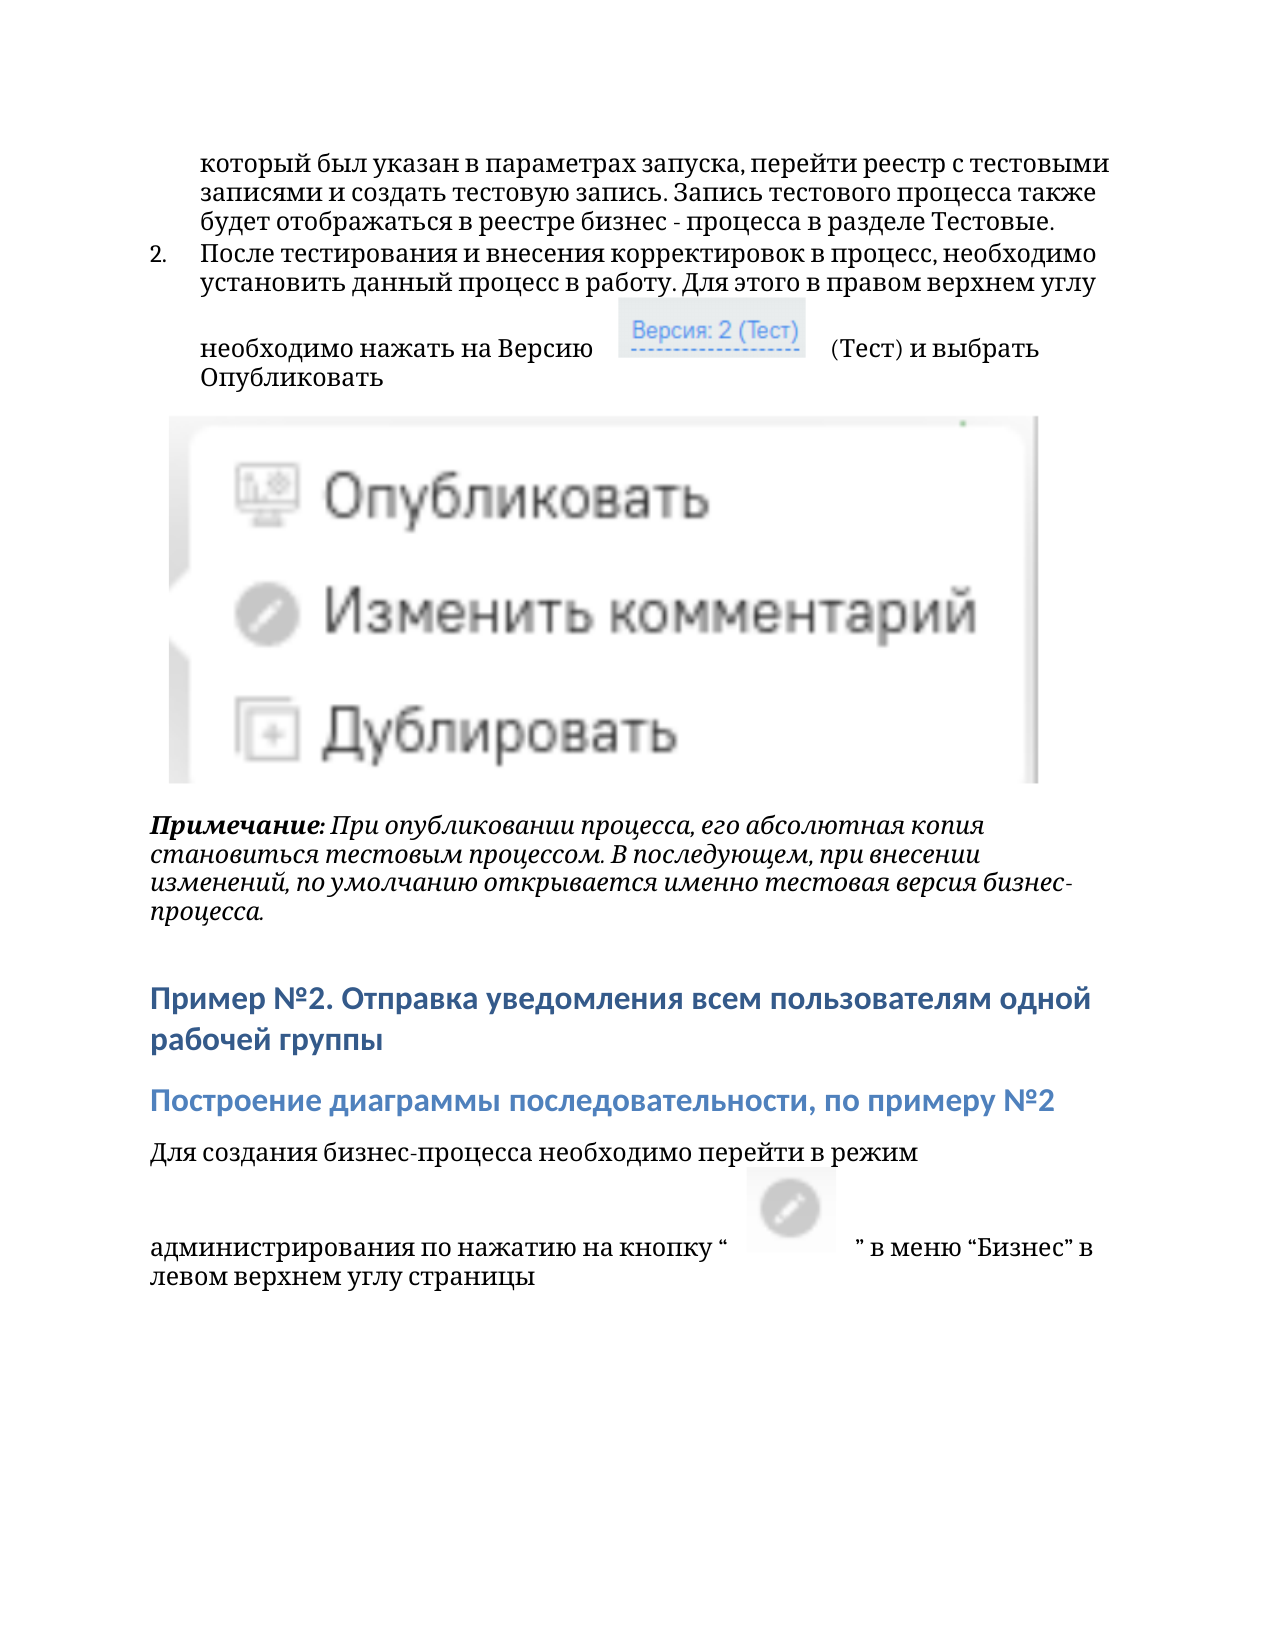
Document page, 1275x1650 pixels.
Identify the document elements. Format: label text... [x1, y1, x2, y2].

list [150, 150, 1125, 236]
picture [618, 297, 806, 358]
subtitle Построение диаграммы последовательности, по примеру №2 [150, 1079, 1125, 1120]
list После тестирования и внесения корректировок в процесс, необходимо установить данный процесс в работу. Для этого в правом верхнем углу необходимо нажать на Версию (Тест) и выбрать Опубликовать [150, 240, 1125, 393]
subtitle Пример №2. Отправка уведомления всем пользователям одной рабочей группы [150, 977, 1125, 1058]
picture [746, 1167, 837, 1257]
text Для создания бизнес-процесса необходимо перейти в режим администрирования по нажатию на кнопку “” в меню “Бизнес” в левом верхнем углу страницы [150, 1138, 1125, 1292]
picture [168, 411, 1044, 793]
text Примечание: При опубликовании процесса, его абсолютная копия становиться тестовым процессом. В последующем, при внесении изменений, по умолчанию открывается именно тестовая версия бизнес-процесса. [150, 812, 1125, 927]
